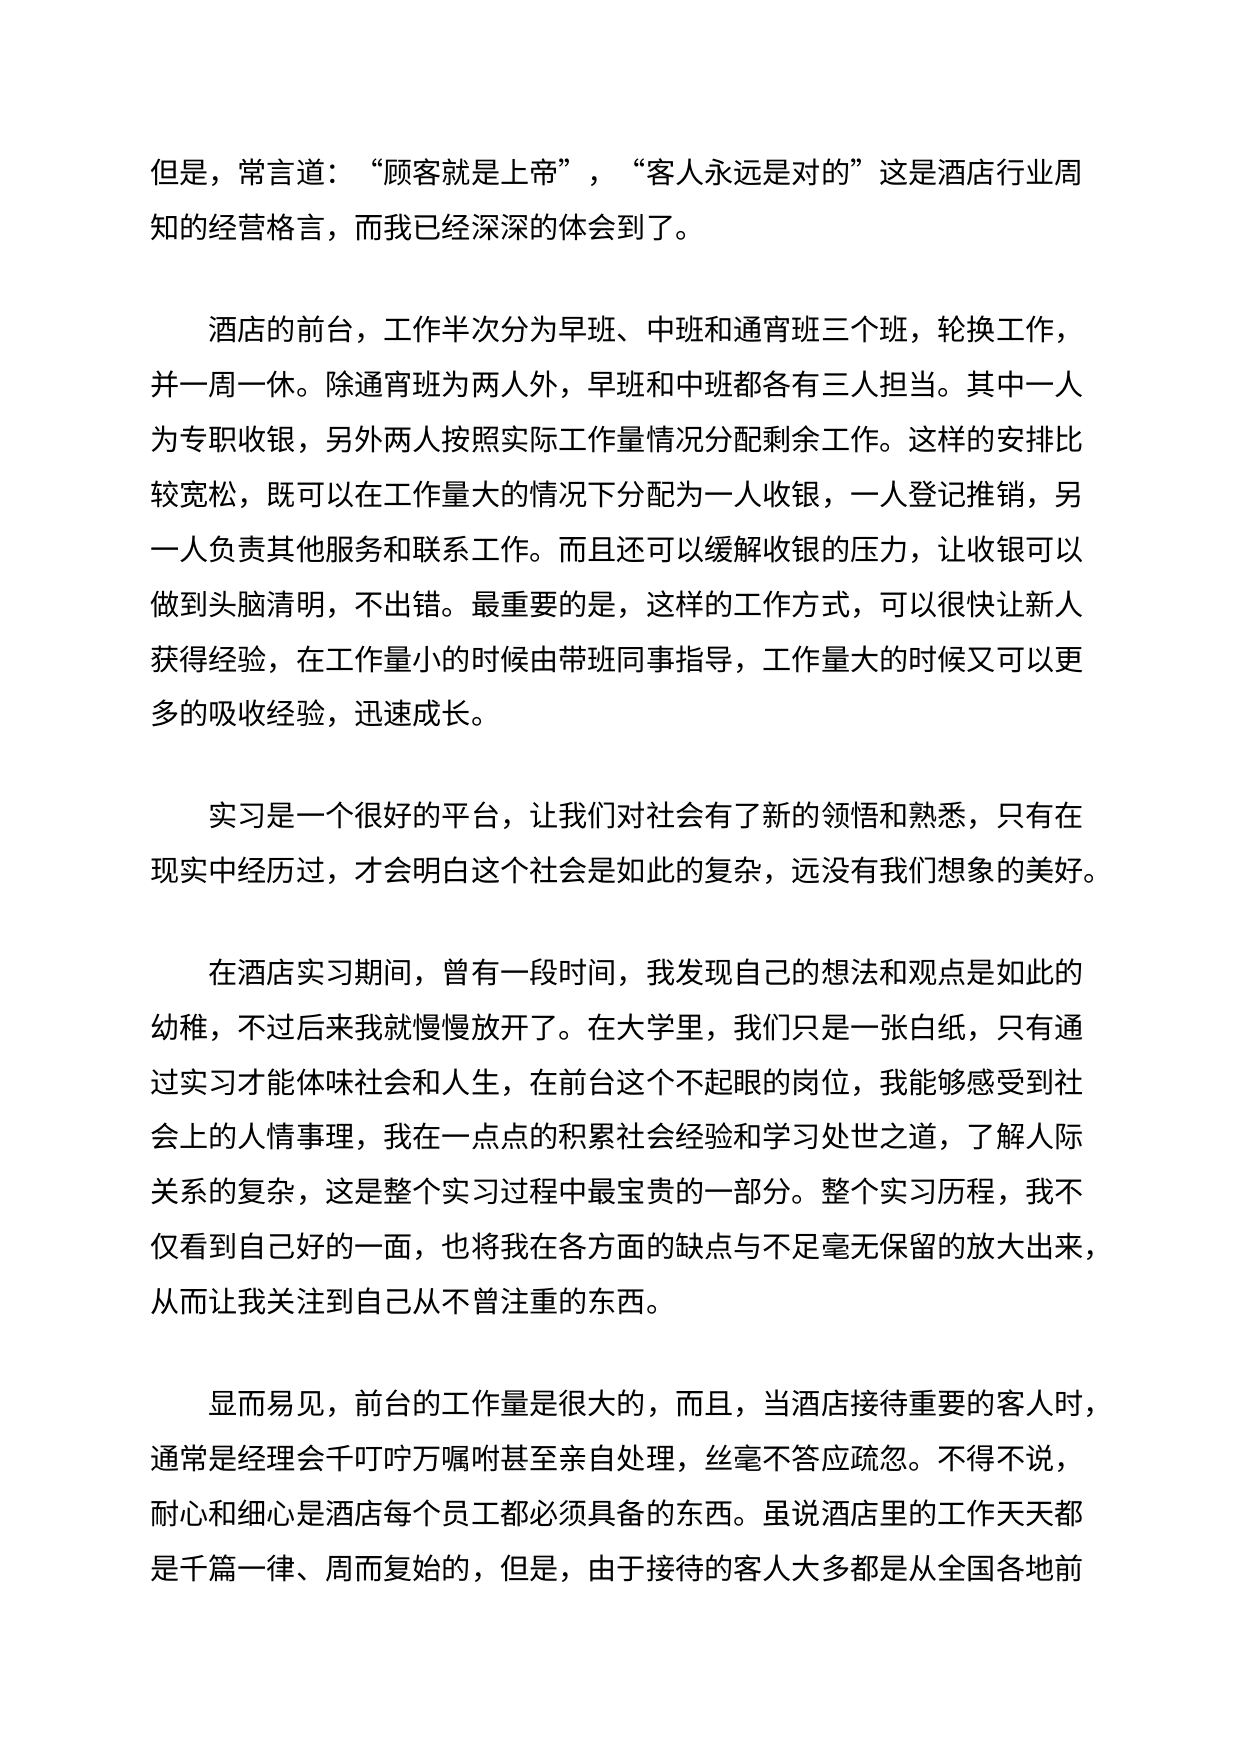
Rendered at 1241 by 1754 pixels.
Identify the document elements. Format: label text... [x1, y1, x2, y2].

text 酒店的前台，工作半次分为早班、中班和通宵班三个班，轮换工作，并一周一休。除通宵班为两人外，早班和中班都各有三人担当。其中一人为专职收银，另外两人按照实际工作量情况分配剩余工作。这样的安排比较宽松，既可以在工作量大的情况下分配为一人收银，一人登记推销，另一人负责其他服务和联系工作。而且还可以缓解收银的压力，让收银可以做到头脑清明，不出错。最重要的是，这样的工作方式，可以很快让新人获得经验，在工作量小的时候由带班同事指导，工作量大的时候又可以更多的吸收经验，迅速成长。 [150, 307, 1090, 733]
text 在酒店实习期间，曾有一段时间，我发现自己的想法和观点是如此的幼稚，不过后来我就慢慢放开了。在大学里，我们只是一张白纸，只有通过实习才能体味社会和人生，在前台这个不起眼的岗位，我能够感受到社会上的人情事理，我在一点点的积累社会经验和学习处世之道，了解人际关系的复杂，这是整个实习过程中最宝贵的一部分。整个实习历程，我不仅看到自己好的一面，也将我在各方面的缺点与不足毫无保留的放大出来，从而让我关注到自己从不曾注重的东西。 [150, 949, 1090, 1321]
text 实习是一个很好的平台，让我们对社会有了新的领悟和熟悉，只有在现实中经历过，才会明白这个社会是如此的复杂，远没有我们想象的美好。 [150, 793, 1090, 890]
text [150, 1381, 1090, 1587]
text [150, 150, 1090, 247]
